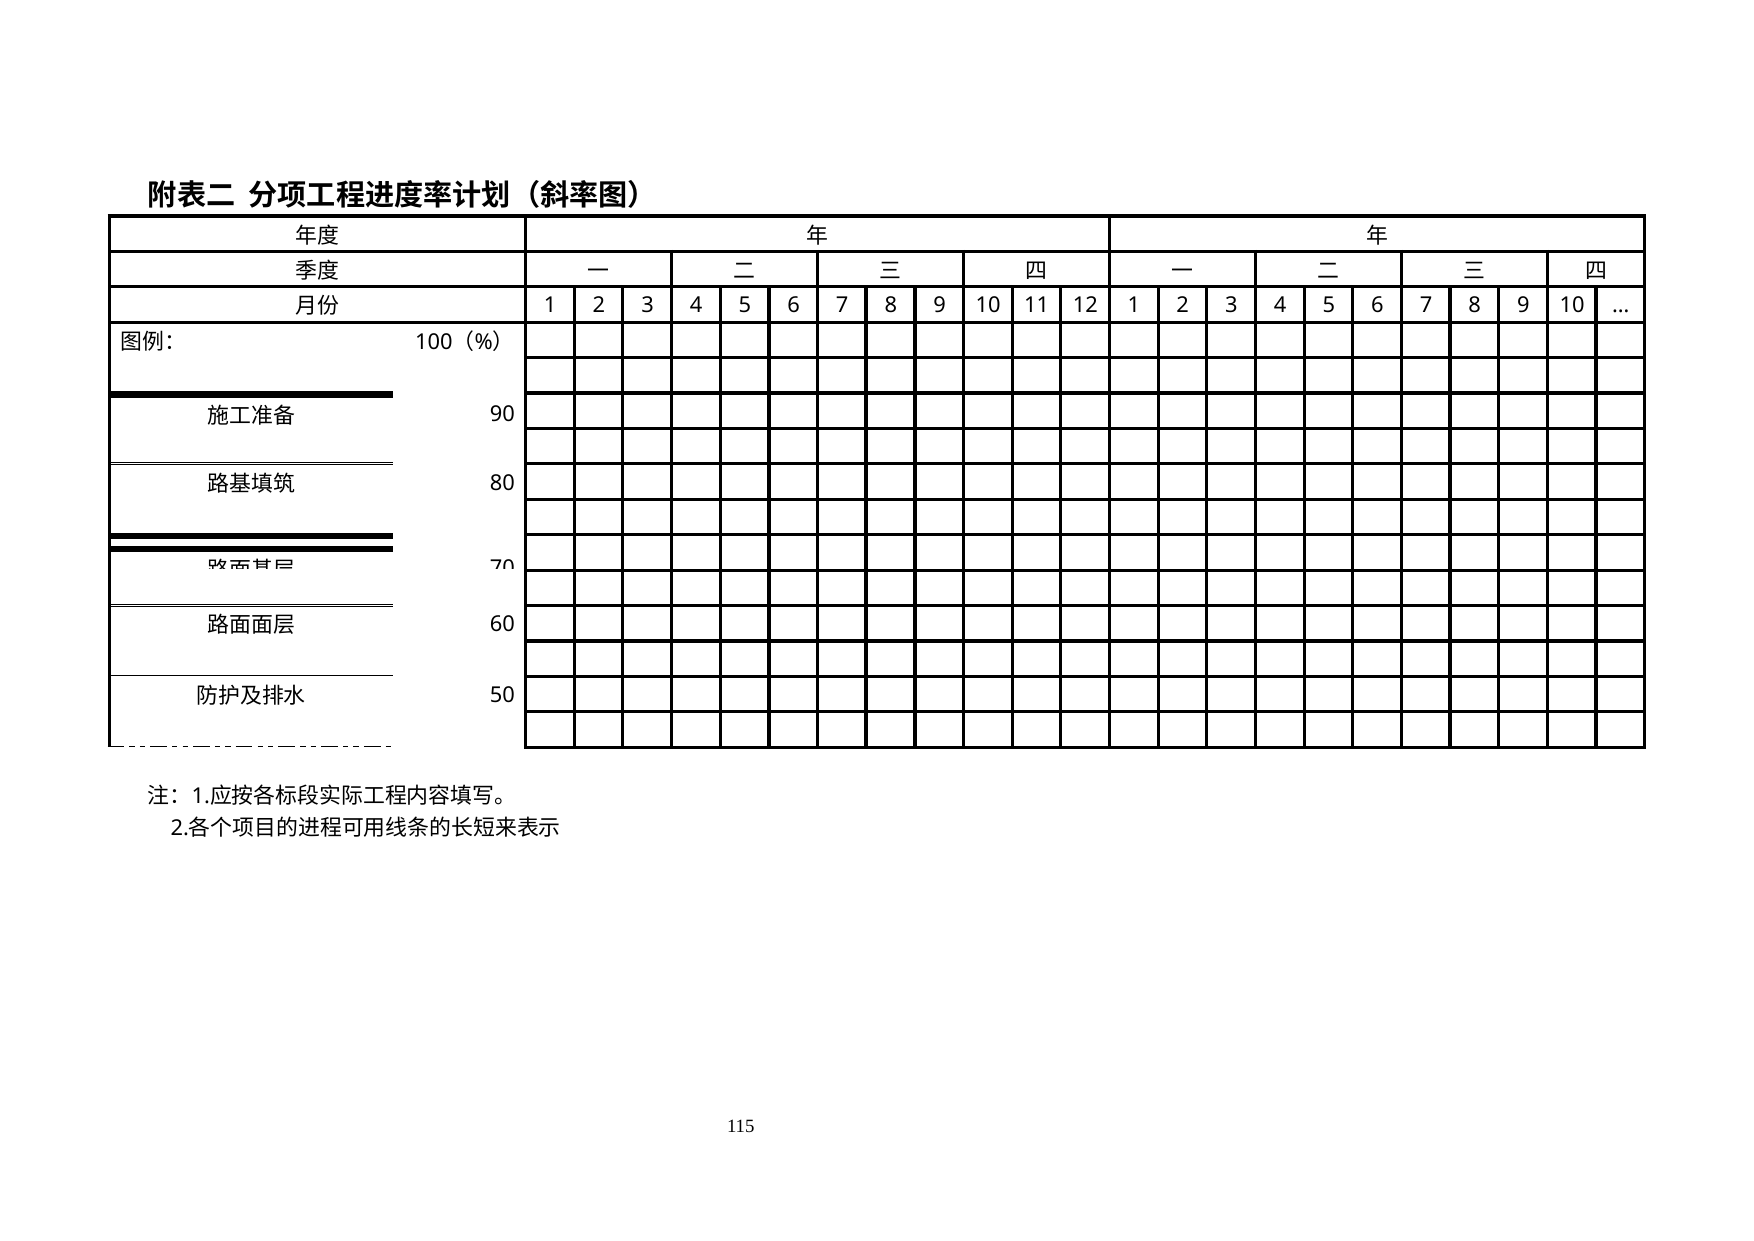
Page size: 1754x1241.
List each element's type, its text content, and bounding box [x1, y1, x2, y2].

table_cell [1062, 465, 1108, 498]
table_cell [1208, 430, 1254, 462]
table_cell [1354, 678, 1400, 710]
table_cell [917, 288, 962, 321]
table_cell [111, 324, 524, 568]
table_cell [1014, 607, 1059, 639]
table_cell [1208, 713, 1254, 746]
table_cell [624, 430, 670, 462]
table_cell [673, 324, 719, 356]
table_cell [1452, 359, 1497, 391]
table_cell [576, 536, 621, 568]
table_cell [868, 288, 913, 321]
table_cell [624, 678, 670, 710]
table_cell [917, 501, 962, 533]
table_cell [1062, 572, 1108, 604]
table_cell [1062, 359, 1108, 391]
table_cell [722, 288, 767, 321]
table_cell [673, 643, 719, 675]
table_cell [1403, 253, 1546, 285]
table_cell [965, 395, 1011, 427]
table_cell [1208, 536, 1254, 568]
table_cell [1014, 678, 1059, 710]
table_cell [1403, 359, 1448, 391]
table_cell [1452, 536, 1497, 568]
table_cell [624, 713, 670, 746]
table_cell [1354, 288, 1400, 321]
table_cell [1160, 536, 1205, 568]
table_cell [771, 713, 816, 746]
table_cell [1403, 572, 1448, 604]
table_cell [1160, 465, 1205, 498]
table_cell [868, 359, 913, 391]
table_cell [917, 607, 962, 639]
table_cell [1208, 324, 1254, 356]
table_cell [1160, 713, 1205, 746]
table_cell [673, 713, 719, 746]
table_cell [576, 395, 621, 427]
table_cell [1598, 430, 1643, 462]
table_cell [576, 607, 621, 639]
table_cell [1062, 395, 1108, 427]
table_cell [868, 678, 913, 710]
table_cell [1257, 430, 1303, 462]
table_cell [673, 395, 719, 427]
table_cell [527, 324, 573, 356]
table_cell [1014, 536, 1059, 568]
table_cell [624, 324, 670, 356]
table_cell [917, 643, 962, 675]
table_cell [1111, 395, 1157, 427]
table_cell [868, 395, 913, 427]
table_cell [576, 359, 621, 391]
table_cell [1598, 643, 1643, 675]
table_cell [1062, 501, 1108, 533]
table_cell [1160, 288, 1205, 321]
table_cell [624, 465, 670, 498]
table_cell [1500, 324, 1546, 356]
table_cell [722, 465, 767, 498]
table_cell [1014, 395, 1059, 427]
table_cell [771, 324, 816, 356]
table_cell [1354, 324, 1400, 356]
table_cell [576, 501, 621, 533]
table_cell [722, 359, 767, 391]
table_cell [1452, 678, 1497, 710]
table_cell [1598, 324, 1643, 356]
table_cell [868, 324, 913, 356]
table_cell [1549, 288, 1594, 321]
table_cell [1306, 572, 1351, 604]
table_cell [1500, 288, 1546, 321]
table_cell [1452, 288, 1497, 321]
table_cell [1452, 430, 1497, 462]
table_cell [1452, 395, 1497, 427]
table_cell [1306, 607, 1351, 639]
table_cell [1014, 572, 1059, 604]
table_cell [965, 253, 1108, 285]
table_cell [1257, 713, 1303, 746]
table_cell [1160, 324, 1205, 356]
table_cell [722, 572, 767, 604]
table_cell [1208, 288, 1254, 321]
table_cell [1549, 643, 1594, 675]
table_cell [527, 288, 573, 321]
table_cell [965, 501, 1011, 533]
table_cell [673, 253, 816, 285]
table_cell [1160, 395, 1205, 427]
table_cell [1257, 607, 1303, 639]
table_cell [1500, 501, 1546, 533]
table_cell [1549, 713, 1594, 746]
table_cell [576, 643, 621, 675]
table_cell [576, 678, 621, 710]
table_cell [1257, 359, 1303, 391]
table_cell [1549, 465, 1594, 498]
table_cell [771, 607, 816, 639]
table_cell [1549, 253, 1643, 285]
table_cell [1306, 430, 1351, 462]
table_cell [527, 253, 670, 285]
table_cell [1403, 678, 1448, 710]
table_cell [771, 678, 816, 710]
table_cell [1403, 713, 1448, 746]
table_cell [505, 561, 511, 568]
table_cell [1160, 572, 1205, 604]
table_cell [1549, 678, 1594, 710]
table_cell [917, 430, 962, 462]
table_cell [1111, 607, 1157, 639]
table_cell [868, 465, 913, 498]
text 2.各个项目的进程可用线条的长短来表示 [148, 810, 1606, 842]
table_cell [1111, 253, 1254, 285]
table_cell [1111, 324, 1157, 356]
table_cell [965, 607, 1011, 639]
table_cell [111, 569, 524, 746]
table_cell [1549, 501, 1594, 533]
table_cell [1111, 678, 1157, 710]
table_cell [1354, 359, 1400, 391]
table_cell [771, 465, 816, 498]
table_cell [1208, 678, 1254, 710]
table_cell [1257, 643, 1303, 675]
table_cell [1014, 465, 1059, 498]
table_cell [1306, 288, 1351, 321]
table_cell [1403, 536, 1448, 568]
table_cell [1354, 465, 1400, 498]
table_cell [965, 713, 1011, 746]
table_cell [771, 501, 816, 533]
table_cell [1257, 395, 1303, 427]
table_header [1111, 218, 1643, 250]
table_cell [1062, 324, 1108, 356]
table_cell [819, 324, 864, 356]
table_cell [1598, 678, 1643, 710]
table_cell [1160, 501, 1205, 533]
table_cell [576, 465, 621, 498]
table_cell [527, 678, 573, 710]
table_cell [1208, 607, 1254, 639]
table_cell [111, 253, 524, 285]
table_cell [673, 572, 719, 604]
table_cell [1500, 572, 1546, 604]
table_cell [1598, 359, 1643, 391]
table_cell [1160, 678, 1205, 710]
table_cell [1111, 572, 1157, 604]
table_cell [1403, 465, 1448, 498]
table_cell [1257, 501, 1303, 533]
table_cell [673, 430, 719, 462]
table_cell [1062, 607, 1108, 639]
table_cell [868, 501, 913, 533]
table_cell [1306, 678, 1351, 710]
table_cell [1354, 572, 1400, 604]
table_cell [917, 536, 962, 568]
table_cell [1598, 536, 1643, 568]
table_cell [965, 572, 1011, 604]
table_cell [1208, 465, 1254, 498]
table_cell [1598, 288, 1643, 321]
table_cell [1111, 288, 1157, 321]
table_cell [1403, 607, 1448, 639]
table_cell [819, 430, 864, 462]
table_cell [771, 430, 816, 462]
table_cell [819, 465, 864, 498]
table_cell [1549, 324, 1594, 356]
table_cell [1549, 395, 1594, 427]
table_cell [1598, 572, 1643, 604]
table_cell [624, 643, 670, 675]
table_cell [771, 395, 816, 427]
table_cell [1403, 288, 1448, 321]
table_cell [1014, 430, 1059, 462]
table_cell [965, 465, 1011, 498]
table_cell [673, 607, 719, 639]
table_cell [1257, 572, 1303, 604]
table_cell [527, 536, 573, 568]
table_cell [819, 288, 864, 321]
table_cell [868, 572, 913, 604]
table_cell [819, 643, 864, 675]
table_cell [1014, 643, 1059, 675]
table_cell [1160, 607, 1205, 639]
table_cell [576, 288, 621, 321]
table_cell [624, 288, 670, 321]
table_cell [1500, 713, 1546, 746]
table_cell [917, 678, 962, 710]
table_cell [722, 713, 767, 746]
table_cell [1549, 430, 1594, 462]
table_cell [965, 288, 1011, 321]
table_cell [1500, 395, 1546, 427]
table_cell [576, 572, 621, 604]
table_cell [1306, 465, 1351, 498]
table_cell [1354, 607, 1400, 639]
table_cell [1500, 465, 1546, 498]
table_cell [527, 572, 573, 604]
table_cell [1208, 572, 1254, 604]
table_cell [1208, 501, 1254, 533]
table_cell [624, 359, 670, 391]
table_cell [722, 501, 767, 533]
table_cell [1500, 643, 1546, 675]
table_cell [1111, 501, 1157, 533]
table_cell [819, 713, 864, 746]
text 附表二 分项工程进度率计划（斜率图） [148, 172, 1606, 214]
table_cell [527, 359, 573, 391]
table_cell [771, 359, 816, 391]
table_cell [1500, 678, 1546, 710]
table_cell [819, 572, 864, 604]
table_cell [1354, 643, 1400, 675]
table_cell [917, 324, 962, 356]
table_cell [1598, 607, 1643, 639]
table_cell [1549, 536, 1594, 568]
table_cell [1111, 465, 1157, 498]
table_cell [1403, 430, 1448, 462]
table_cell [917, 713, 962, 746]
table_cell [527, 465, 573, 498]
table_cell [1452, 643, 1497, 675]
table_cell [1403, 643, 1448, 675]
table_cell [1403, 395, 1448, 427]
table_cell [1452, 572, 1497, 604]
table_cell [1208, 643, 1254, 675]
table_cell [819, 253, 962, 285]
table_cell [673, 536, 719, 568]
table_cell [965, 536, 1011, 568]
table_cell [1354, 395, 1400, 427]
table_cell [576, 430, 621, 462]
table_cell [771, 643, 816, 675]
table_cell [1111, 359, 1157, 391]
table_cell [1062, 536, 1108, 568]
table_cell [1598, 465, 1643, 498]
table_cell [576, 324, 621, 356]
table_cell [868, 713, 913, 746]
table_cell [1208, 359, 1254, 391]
text 注：1.应按各标段实际工程内容填写。 [148, 778, 1606, 810]
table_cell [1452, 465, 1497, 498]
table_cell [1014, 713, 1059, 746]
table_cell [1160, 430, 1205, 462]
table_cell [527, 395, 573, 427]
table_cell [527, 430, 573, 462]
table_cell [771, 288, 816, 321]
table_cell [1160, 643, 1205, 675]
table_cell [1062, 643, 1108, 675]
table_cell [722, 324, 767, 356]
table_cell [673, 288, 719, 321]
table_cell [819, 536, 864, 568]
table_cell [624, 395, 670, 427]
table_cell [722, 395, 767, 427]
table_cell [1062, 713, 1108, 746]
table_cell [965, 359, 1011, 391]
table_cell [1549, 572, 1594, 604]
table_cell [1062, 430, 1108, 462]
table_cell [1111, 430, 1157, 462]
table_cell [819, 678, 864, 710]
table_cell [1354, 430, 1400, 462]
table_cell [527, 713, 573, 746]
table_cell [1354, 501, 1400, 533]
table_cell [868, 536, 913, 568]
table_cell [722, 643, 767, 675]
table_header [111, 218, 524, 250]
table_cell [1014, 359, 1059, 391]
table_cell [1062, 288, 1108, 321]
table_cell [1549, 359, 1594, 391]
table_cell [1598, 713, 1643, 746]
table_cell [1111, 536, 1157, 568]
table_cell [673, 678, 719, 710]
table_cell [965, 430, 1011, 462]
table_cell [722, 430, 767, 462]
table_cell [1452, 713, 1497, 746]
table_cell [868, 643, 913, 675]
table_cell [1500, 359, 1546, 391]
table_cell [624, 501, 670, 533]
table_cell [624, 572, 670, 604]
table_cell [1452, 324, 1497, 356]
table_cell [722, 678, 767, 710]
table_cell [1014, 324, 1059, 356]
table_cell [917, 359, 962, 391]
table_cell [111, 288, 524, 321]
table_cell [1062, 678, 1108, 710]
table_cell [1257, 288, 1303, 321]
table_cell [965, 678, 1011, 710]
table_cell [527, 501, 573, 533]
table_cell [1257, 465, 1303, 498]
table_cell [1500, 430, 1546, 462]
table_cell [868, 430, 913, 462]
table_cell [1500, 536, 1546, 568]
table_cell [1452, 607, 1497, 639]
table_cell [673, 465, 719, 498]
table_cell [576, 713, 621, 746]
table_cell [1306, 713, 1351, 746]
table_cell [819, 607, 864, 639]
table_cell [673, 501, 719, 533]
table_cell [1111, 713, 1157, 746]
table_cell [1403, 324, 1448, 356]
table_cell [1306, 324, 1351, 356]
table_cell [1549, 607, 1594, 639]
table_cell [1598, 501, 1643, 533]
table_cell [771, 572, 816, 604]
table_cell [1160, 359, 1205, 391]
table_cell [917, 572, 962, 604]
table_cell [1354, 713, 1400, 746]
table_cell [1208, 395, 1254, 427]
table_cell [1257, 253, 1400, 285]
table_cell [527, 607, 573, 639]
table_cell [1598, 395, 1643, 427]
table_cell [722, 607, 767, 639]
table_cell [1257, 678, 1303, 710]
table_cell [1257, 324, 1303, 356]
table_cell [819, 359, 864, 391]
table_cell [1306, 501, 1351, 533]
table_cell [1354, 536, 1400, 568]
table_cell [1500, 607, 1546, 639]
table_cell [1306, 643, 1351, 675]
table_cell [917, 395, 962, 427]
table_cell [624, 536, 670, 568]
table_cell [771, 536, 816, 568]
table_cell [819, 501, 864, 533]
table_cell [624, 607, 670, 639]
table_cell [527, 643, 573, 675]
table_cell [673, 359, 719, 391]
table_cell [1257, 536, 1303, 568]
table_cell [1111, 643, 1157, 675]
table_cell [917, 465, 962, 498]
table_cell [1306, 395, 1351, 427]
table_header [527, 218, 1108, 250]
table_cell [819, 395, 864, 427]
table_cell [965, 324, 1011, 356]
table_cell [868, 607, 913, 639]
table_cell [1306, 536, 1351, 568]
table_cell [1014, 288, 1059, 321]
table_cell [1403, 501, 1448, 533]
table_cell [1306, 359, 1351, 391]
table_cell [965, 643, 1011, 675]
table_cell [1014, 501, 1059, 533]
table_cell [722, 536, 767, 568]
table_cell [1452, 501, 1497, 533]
